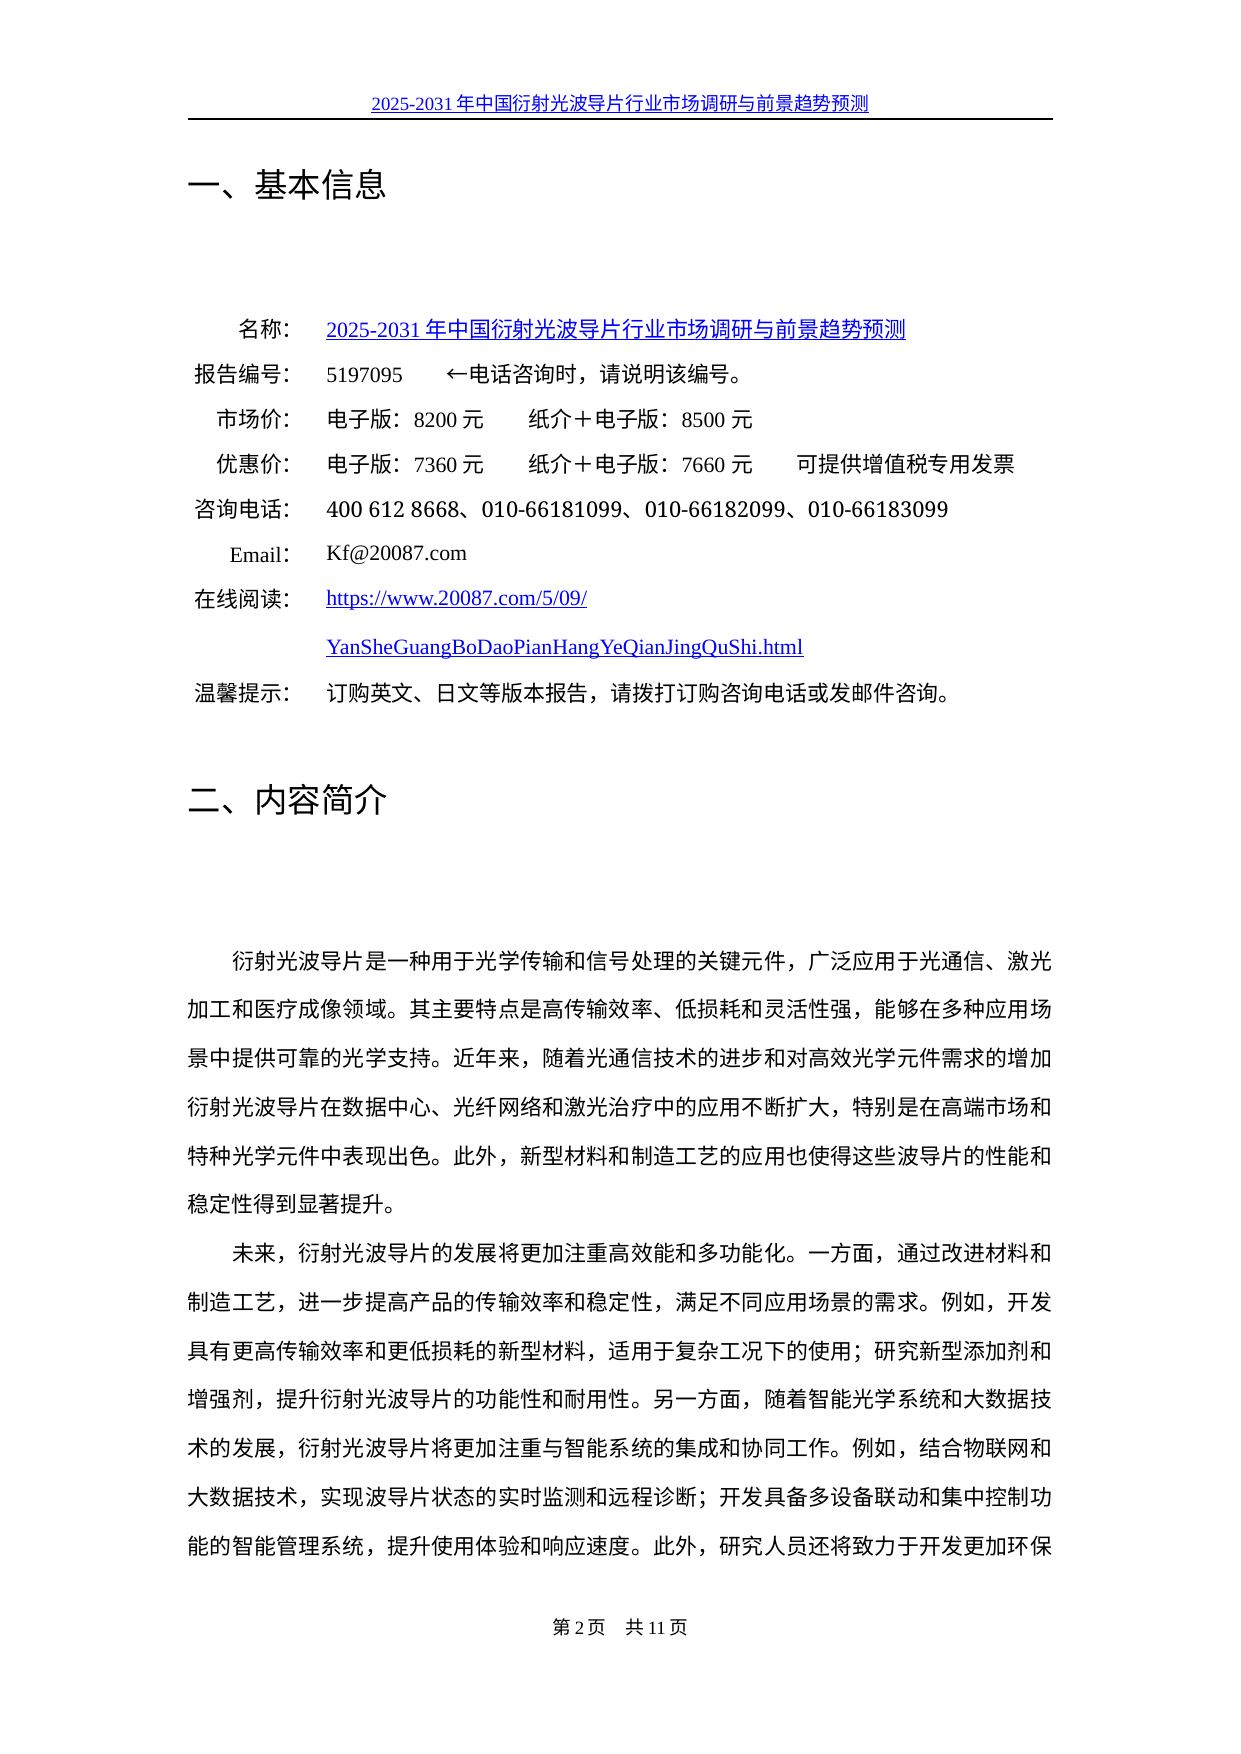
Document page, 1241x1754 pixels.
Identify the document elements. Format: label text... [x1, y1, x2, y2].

table_header 2025-2031年中国衍射光波导片行业市场调研与前景趋势预测 [315, 312, 1073, 357]
table_cell 电子版：8200 元 纸介＋电子版：8500 元 [315, 402, 1073, 447]
table_cell 5197095 ←电话咨询时，请说明该编号。 [315, 357, 1073, 402]
table_cell 400 612 8668、010-66181099、010-66182099、010-66183099 [315, 492, 1073, 537]
table_cell 温馨提示： [167, 675, 315, 720]
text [187, 943, 1053, 1561]
title 一、基本信息 [187, 150, 1053, 215]
table_cell [315, 582, 1073, 675]
table_cell 报告编号： [167, 357, 315, 402]
table_cell 订购英文、日文等版本报告，请拨打订购咨询电话或发邮件咨询。 [315, 675, 1073, 720]
table_cell 市场价： [167, 402, 315, 447]
table_cell Kf@20087.com [315, 537, 1073, 582]
table_cell Email： [167, 537, 315, 582]
table_cell 优惠价： [167, 447, 315, 492]
table_cell 咨询电话： [167, 492, 315, 537]
table_cell 电子版：7360 元 纸介＋电子版：7660 元 可提供增值税专用发票 [315, 447, 1073, 492]
table_cell 在线阅读： [167, 582, 315, 675]
title 二、内容简介 [187, 766, 1053, 831]
table_header 名称： [167, 312, 315, 357]
